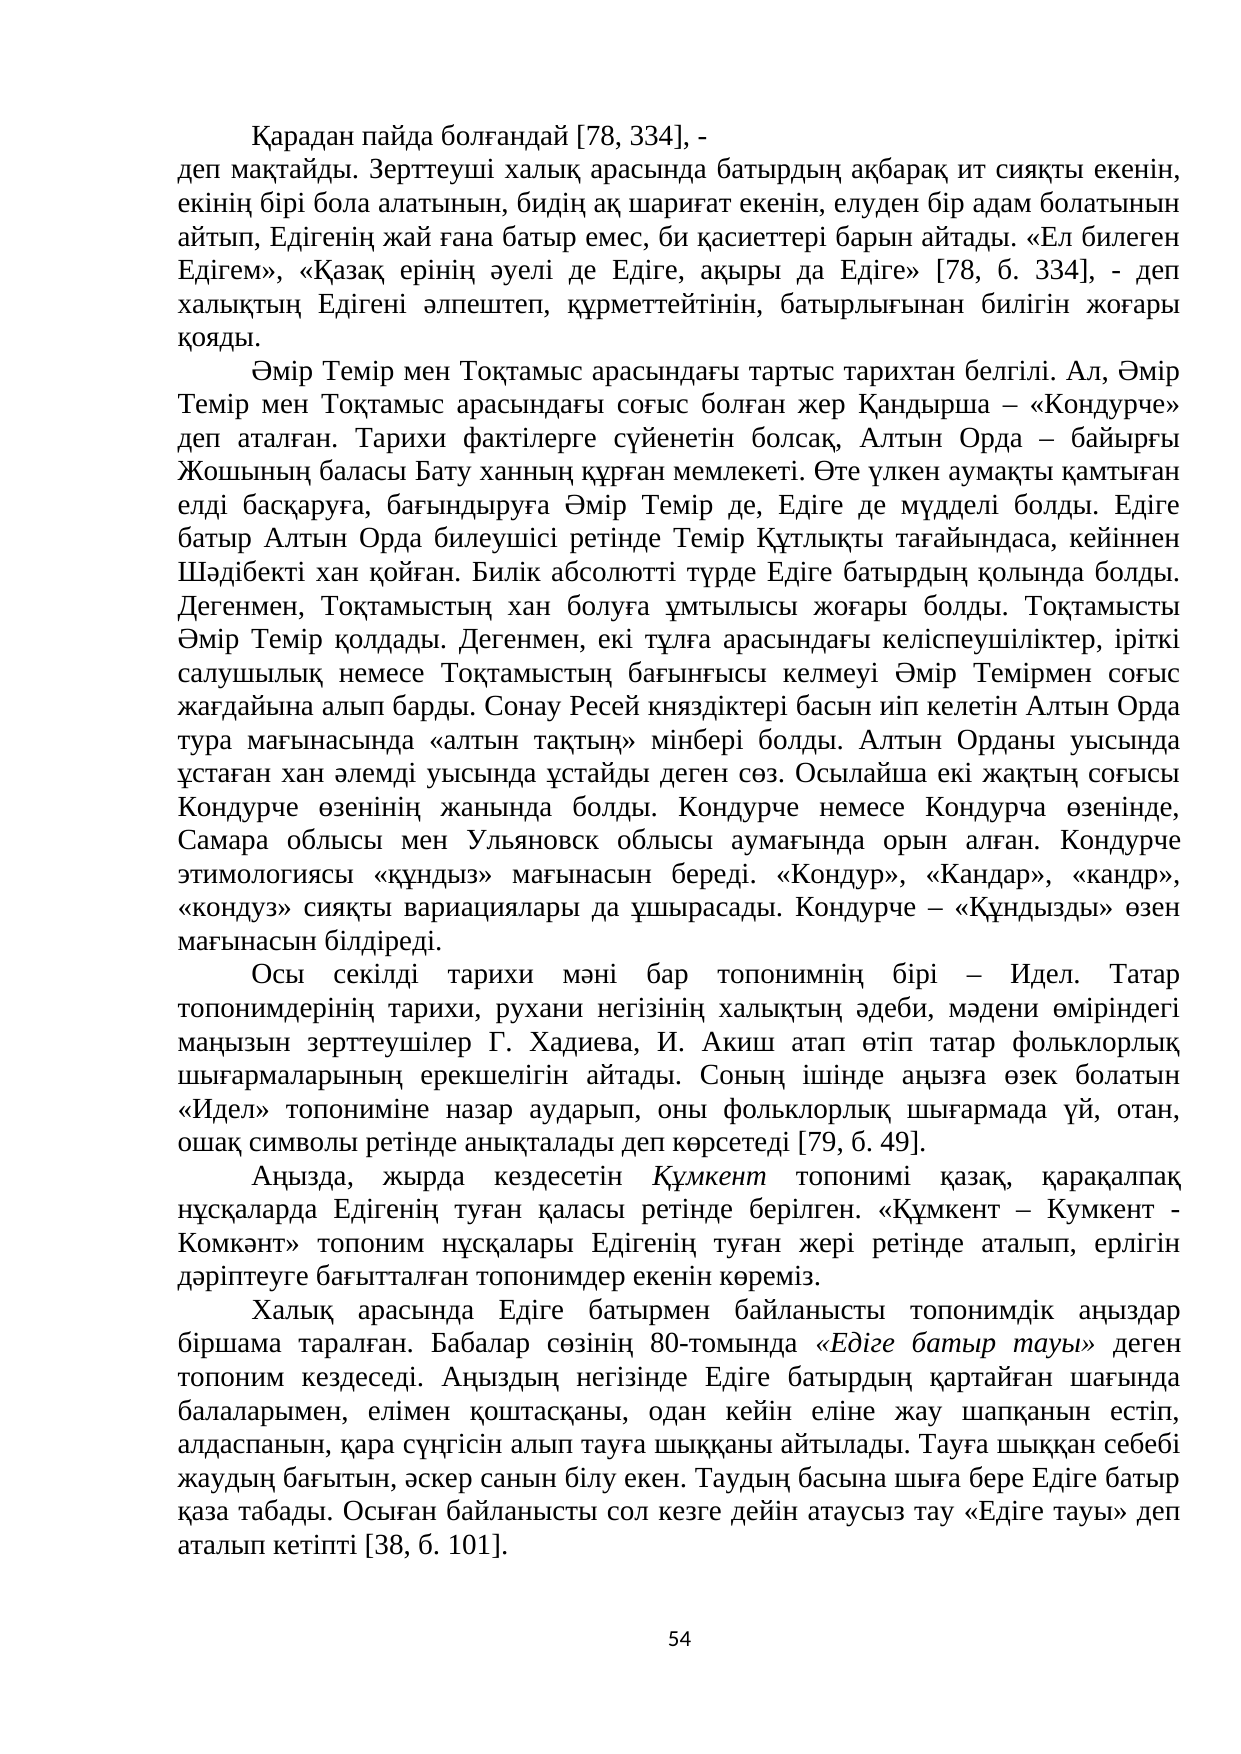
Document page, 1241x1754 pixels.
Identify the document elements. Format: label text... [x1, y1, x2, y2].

text Осы секілді тарихи мәні бар топонимнің бірі – Идел. Татар топонимдерінің тарихи, рухани негізінің халықтың әдеби, мәдени өміріндегі маңызын зерттеушілер Г. Хадиева, И. Акиш атап өтіп татар фольклорлық шығармаларының ерекшелігін айтады. Соның ішінде аңызға өзек болатын «Идел» топониміне назар аударып, оны фольклорлық шығармада үй, отан, ошақ символы ретінде анықталады деп көрсетеді [79, б. 49]. [177, 957, 1181, 1158]
text Әмір Темір мен Тоқтамыс арасындағы тартыс тарихтан белгілі. Ал, Әмір Темір мен Тоқтамыс арасындағы соғыс болған жер Қандырша – «Кондурче» деп аталған. Тарихи фактілерге сүйенетін болсақ, Алтын Орда – байырғы Жошының баласы Бату ханның құрған мемлекеті. Өте үлкен аумақты қамтыған елді басқаруға, бағындыруға Әмір Темір де, Едіге де мүдделі болды. Едіге батыр Алтын Орда билеушісі ретінде Темір Құтлықты тағайындаса, кейіннен Шәдібекті хан қойған. Билік абсолютті түрде Едіге батырдың қолында болды. Дегенмен, Тоқтамыстың хан болуға ұмтылысы жоғары болды. Тоқтамысты Әмір Темір қолдады. Дегенмен, екі тұлға арасындағы келіспеушіліктер, іріткі салушылық немесе Тоқтамыстың бағынғысы келмеуі Әмір Темірмен соғыс жағдайына алып барды. Сонау Ресей княздіктері басын иіп келетін Алтын Орда тура мағынасында «алтын тақтың» мінбері болды. Алтын Орданы уысында ұстаған хан әлемді уысында ұстайды деген сөз. Осылайша екі жақтың соғысы Кондурче өзенінің жанында болды. Кондурче немесе Кондурча өзенінде, Самара облысы мен Ульяновск облысы аумағында орын алған. Кондурче этимологиясы «құндыз» мағынасын береді. «Кондур», «Кандар», «кандр», «кондуз» сияқты вариациялары да ұшырасады. Кондурче – «Құндызды» өзен мағынасын білдіреді. [177, 353, 1181, 957]
text Аңызда, жырда кездесетін Құмкент топонимі қазақ, қарақалпақ нұсқаларда Едігенің туған қаласы ретінде берілген. «Құмкент – Кумкент - Комкәнт» топоним нұсқалары Едігенің туған жері ретінде аталып, ерлігін дәріптеуге бағытталған топонимдер екенін көреміз. [177, 1158, 1181, 1292]
text деп мақтайды. Зерттеуші халық арасында батырдың ақбарақ ит сияқты екенін, екінің бірі бола алатынын, бидің ақ шариғат екенін, елуден бір адам болатынын айтып, Едігенің жай ғана батыр емес, би қасиеттері барын айтады. «Ел билеген Едігем», «Қазақ ерінің әуелі де Едіге, ақыры да Едіге» [78, б. 334], - деп халықтың Едігені әлпештеп, құрметтейтінін, батырлығынан билігін жоғары қояды. [177, 152, 1181, 353]
text Қарадан пайда болғандай [78, 334], - [177, 118, 1181, 152]
text Халық арасында Едіге батырмен байланысты топонимдік аңыздар біршама таралған. Бабалар сөзінің 80-томында «Едіге батыр тауы» деген топоним кездеседі. Аңыздың негізінде Едіге батырдың қартайған шағында балаларымен, елімен қоштасқаны, одан кейін еліне жау шапқанын естіп, алдаспанын, қара сүңгісін алып тауға шыққаны айтылады. Тауға шыққан себебі жаудың бағытын, әскер санын білу екен. Таудың басына шыға бере Едіге батыр қаза табады. Осыған байланысты сол кезге дейін атаусыз тау «Едіге тауы» деп аталып кетіпті [38, б. 101]. [177, 1292, 1181, 1560]
